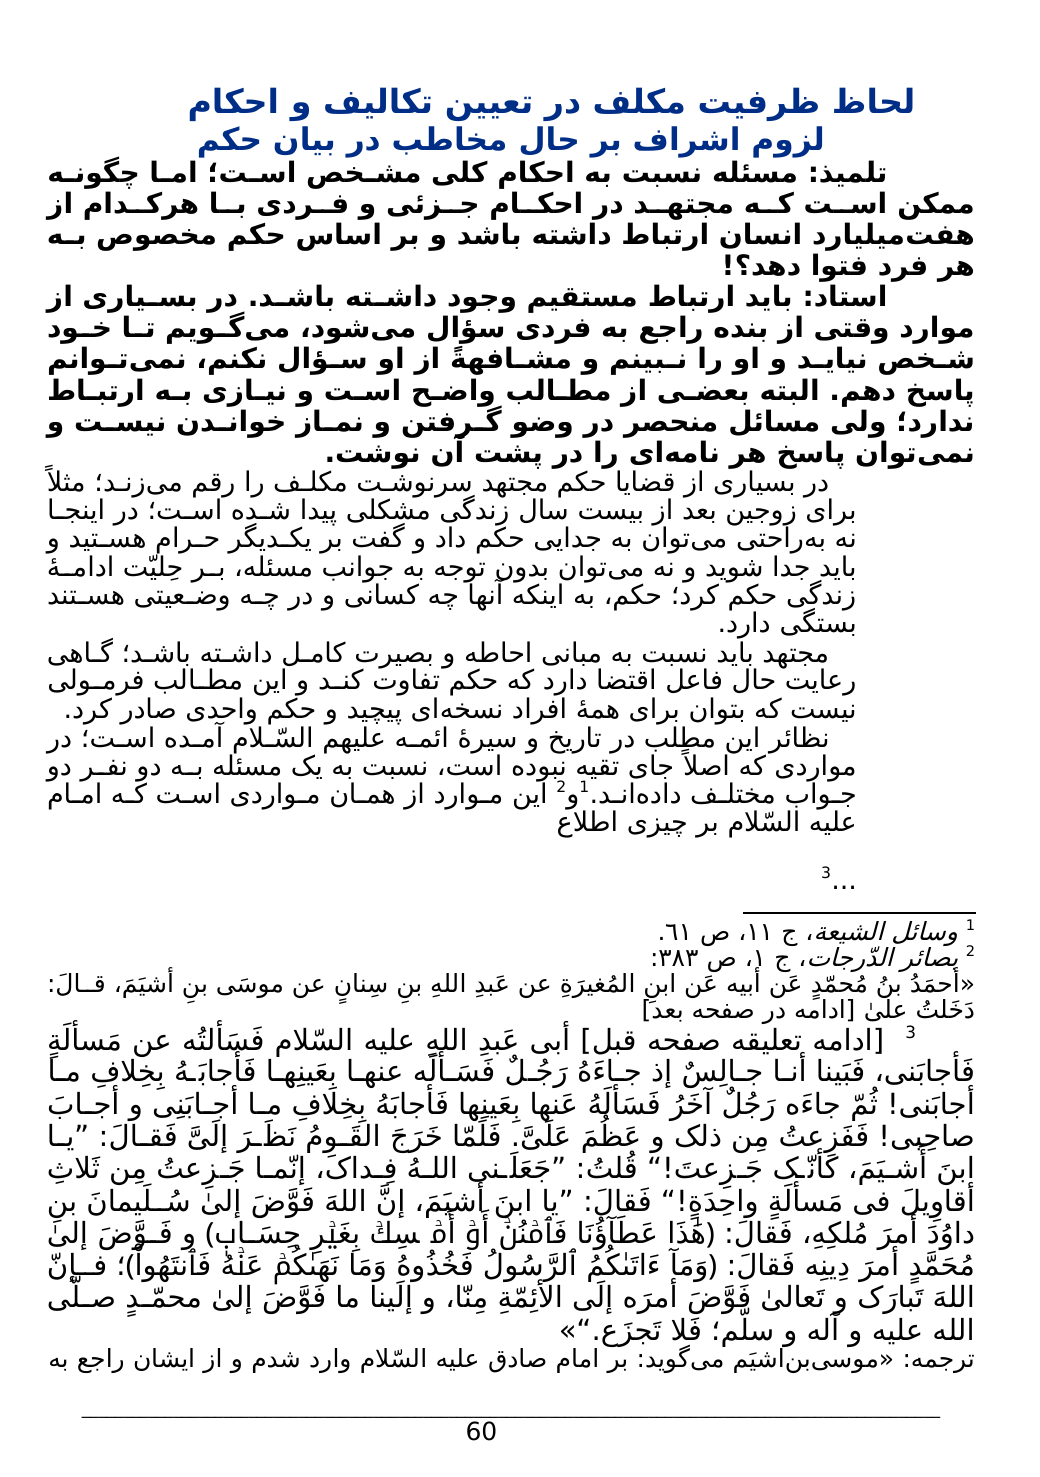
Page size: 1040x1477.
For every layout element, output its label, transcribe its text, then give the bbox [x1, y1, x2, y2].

text استاد: باید ارتباط مستقیم وجود داشته باشد. در بسیاری از موارد وقتی از بنده راجع به فردی سؤال می‌شود، می‌گویم تا خود شخص نیاید و او را نبینم و مشافهةً از او سؤال نکنم، نمی‌توانم پاسخ دهم. البته بعضی از مطالب واضح است و نیازی به ارتباط ندارد؛ ولی مسائل منحصر در وضو گرفتن و نماز خواندن نیست و نمی‌توان پاسخ هر نامه‌ای را در پشت آن نوشت. [47, 282, 975, 469]
subtitle لحاظ ظرفیت مکلف در تعیین تکالیف و احکام [106, 84, 916, 121]
text مجتهد باید نسبت به مبانی احاطه و بصیرت کامل داشته باشد؛ گاهی رعایت حال فاعل اقتضا دارد که حکم تفاوت کند و این مطالب فرمولی نیست که بتوان برای همۀ افراد نسخه‌ای پیچید و حکم واحدی صادر کرد. [47, 639, 857, 724]
text تلمیذ: مسئله نسبت به احکام کلی مشخص است؛ اما چگونه ممکن است که مجتهد در احکام جزئی و فردی با هرکدام از هفت‌میلیارد انسان ارتباط داشته باشد و بر اساس حکم مخصوص به هر فرد فتوا دهد؟! [47, 158, 975, 282]
text در بسیاری از قضایا حکم مجتهد سرنوشت مکلف را رقم می‌زند؛ مثلاً برای زوجین بعد از بیست‌ سال زندگی مشکلی پیدا شده است؛ در اینجا نه به‌راحتی می‌توان به جدایی حکم داد و گفت بر یکدیگر حرام هستید و باید جدا شوید و نه می‌توان بدون توجه به جوانب مسئله، بر حِلیّت ادامۀ زندگی حکم کرد؛ حکم، به اینکه آنها چه کسانی و در چه وضعیتی هستند بستگی دارد. [47, 469, 857, 639]
text ... [47, 867, 857, 895]
text نظائر این مطلب در تاریخ و سیرۀ ائمه علیهم السّلام آمده است؛ در مواردی که اصلاً جای تقیه نبوده است، نسبت به یک مسئله به دو نفر دو جواب مختلف داده‌اند.و این موارد از همان مواردی است که امام علیه السّلام بر چیزی اطلاع [47, 724, 857, 838]
subtitle لزوم اشراف بر حال مخاطب در بیان حکم [47, 121, 975, 158]
